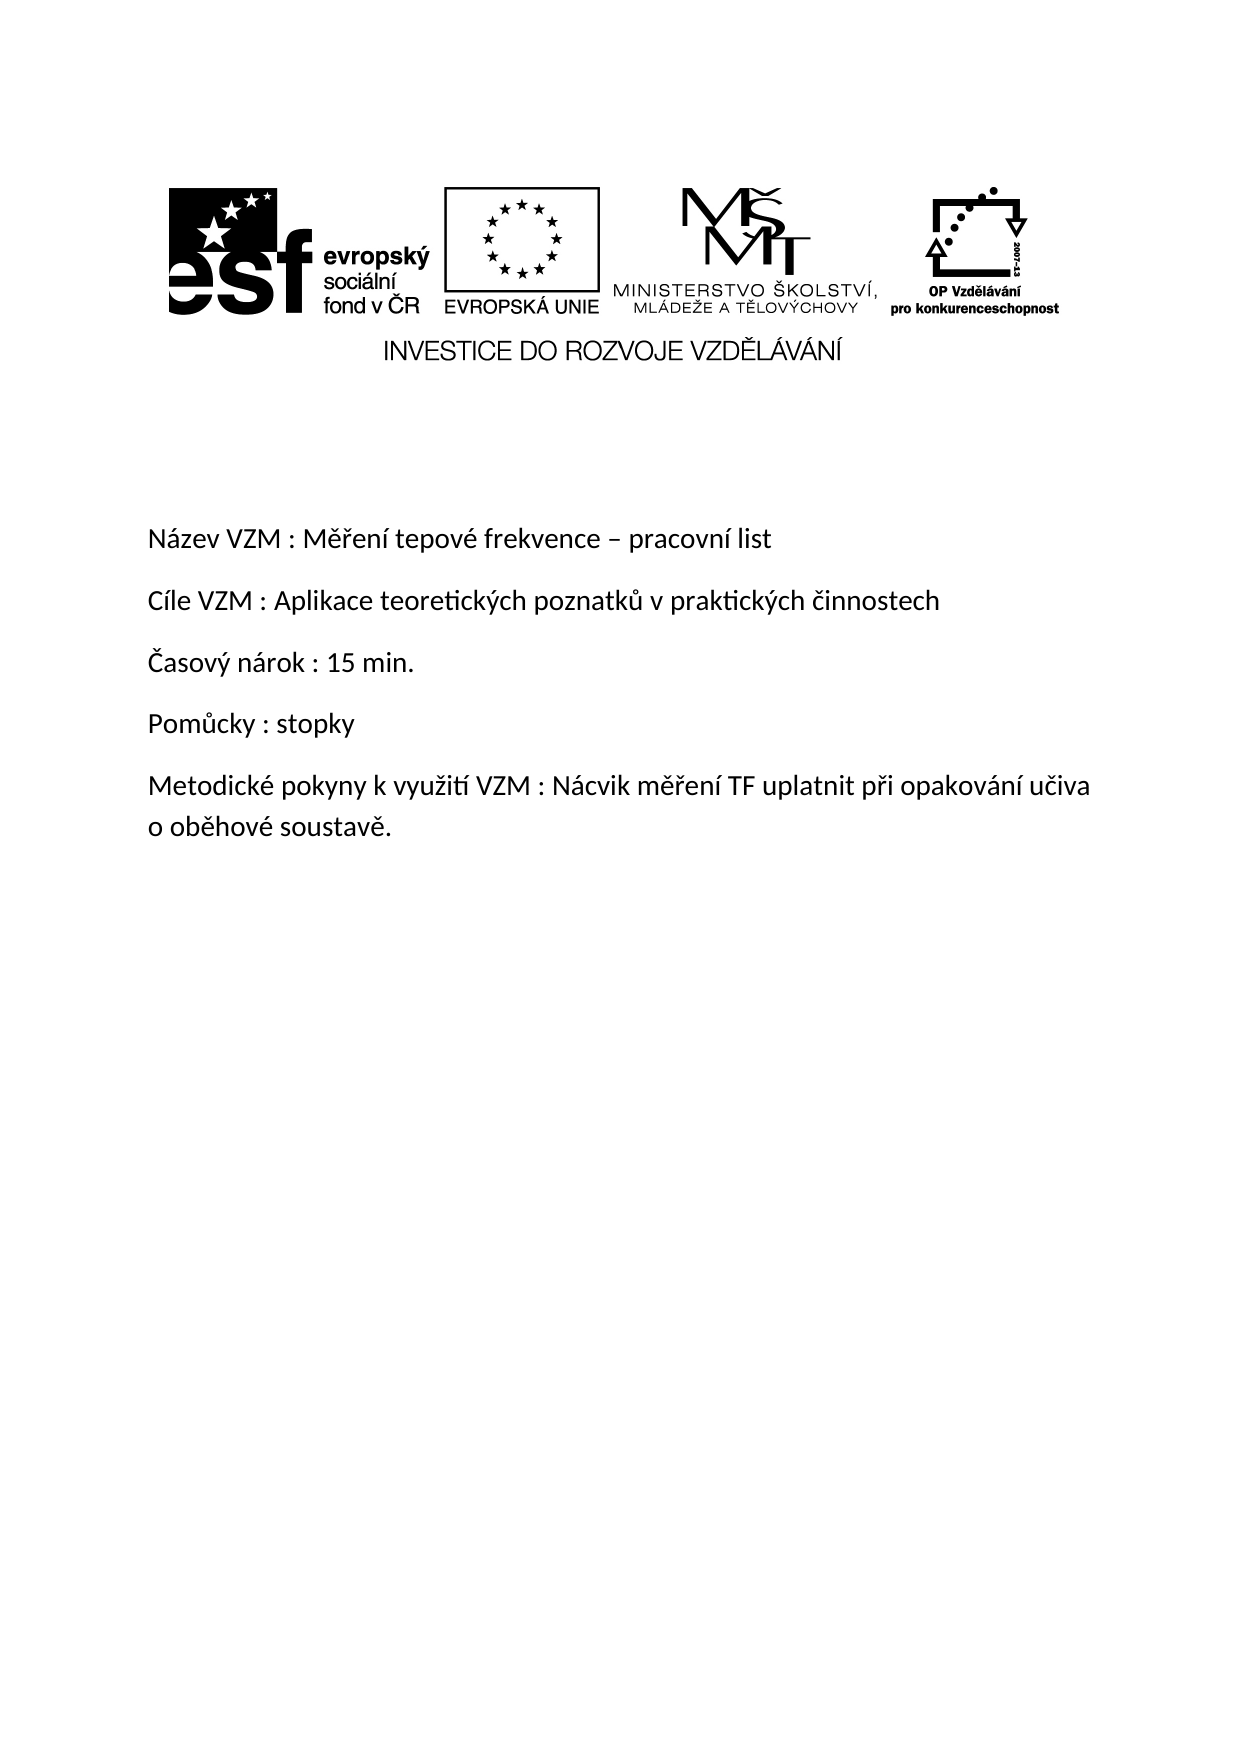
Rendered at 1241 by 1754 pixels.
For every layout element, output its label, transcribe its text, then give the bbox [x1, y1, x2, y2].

text Cíle VZM : Aplikace teoretických poznatků v praktických činnostech [148, 582, 1093, 618]
text Metodické pokyny k využití VZM : Nácvik měření TF uplatnit při opakování učiva o oběhové soustavě. [148, 767, 1093, 844]
text Časový nárok : 15 min. [148, 644, 1093, 679]
picture [121, 147, 1119, 392]
text Název VZM : Měření tepové frekvence – pracovní list [148, 520, 1093, 556]
text Pomůcky : stopky [148, 706, 1093, 741]
